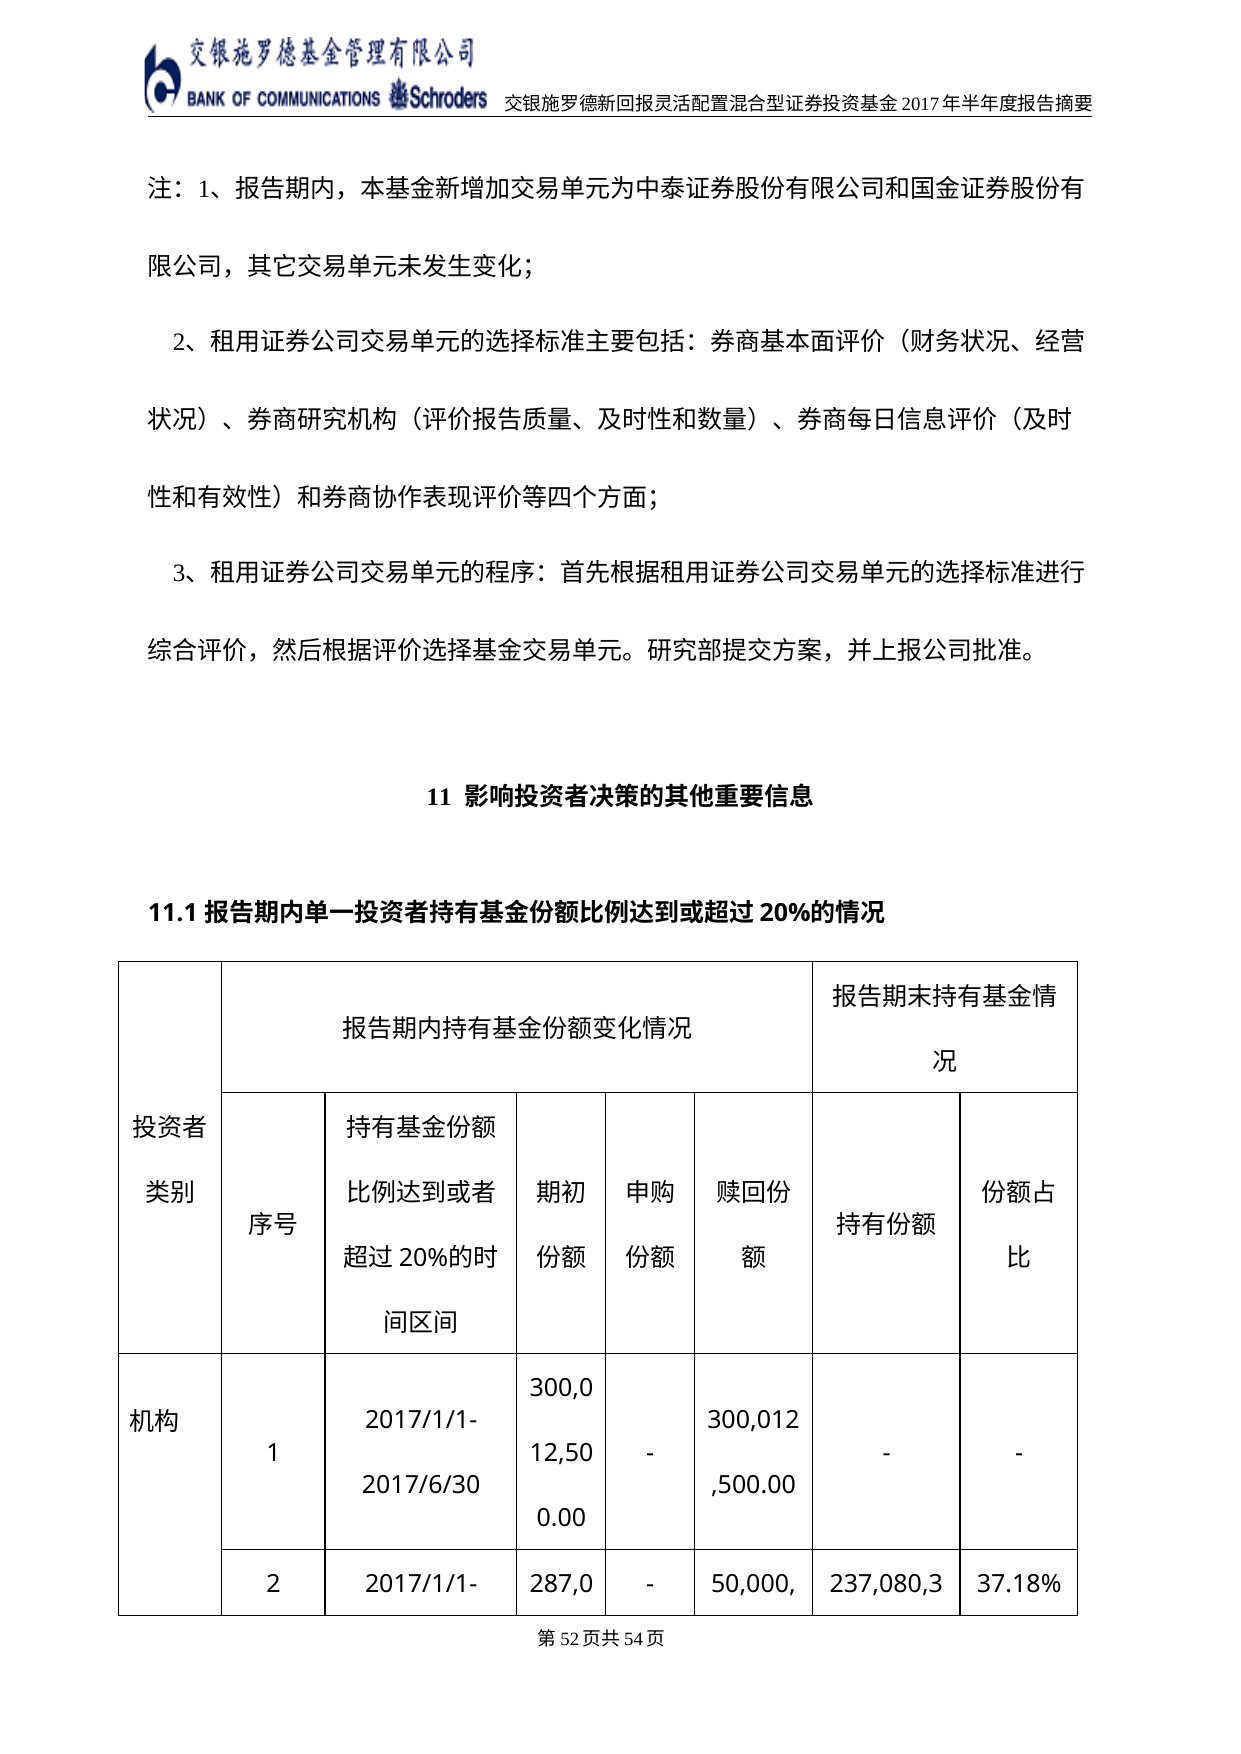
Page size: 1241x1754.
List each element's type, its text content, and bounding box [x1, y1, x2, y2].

table_cell 申购份额 [606, 1093, 694, 1353]
table_cell 300,012,500.00 [517, 1354, 605, 1549]
table_cell 37.18% [961, 1550, 1077, 1615]
text 11.1 报告期内单一投资者持有基金份额比例达到或超过20%的情况 [148, 878, 1092, 943]
text 注：1、报告期内，本基金新增加交易单元为中泰证券股份有限公司和国金证券股份有限公司，其它交易单元未发生变化； [148, 154, 1092, 297]
table_cell - [813, 1354, 959, 1549]
table_header 投资者类别 [119, 962, 221, 1353]
table_cell 2017/1/1-2017/6/30 [326, 1550, 516, 1615]
subtitle 11 影响投资者决策的其他重要信息 [148, 762, 1092, 827]
text 3、租用证券公司交易单元的程序：首先根据租用证券公司交易单元的选择标准进行综合评价，然后根据评价选择基金交易单元。研究部提交方案，并上报公司批准。 [148, 538, 1092, 681]
table_cell 2017/1/1-2017/6/30 [326, 1354, 516, 1549]
table_cell 机构 [119, 1354, 221, 1615]
text 2、租用证券公司交易单元的选择标准主要包括：券商基本面评价（财务状况、经营状况）、券商研究机构（评价报告质量、及时性和数量）、券商每日信息评价（及时性和有效性）和券商协作表现评价等四个方面； [148, 307, 1092, 528]
table_cell 份额占比 [961, 1093, 1077, 1353]
table_cell 1 [222, 1354, 324, 1549]
table_cell 300,012,500.00 [695, 1354, 812, 1549]
table_cell - [606, 1354, 694, 1549]
table_header 报告期内持有基金份额变化情况 [222, 962, 812, 1092]
table_cell 序号 [222, 1093, 324, 1353]
picture [144, 37, 487, 113]
table_cell 期初份额 [517, 1093, 605, 1353]
table_header 报告期末持有基金情况 [813, 962, 1077, 1092]
table_cell - [606, 1550, 694, 1615]
table_cell 赎回份额 [695, 1093, 812, 1353]
table_cell 50,000,000.00 [695, 1550, 812, 1615]
table_cell 持有份额 [813, 1093, 959, 1353]
table_cell 2 [222, 1550, 324, 1615]
table_cell 237,080,382.78 [813, 1550, 959, 1615]
table_cell - [961, 1354, 1077, 1549]
table_cell 持有基金份额比例达到或者超过20%的时间区间 [326, 1093, 516, 1353]
table_cell 287,080,382.78 [517, 1550, 605, 1615]
